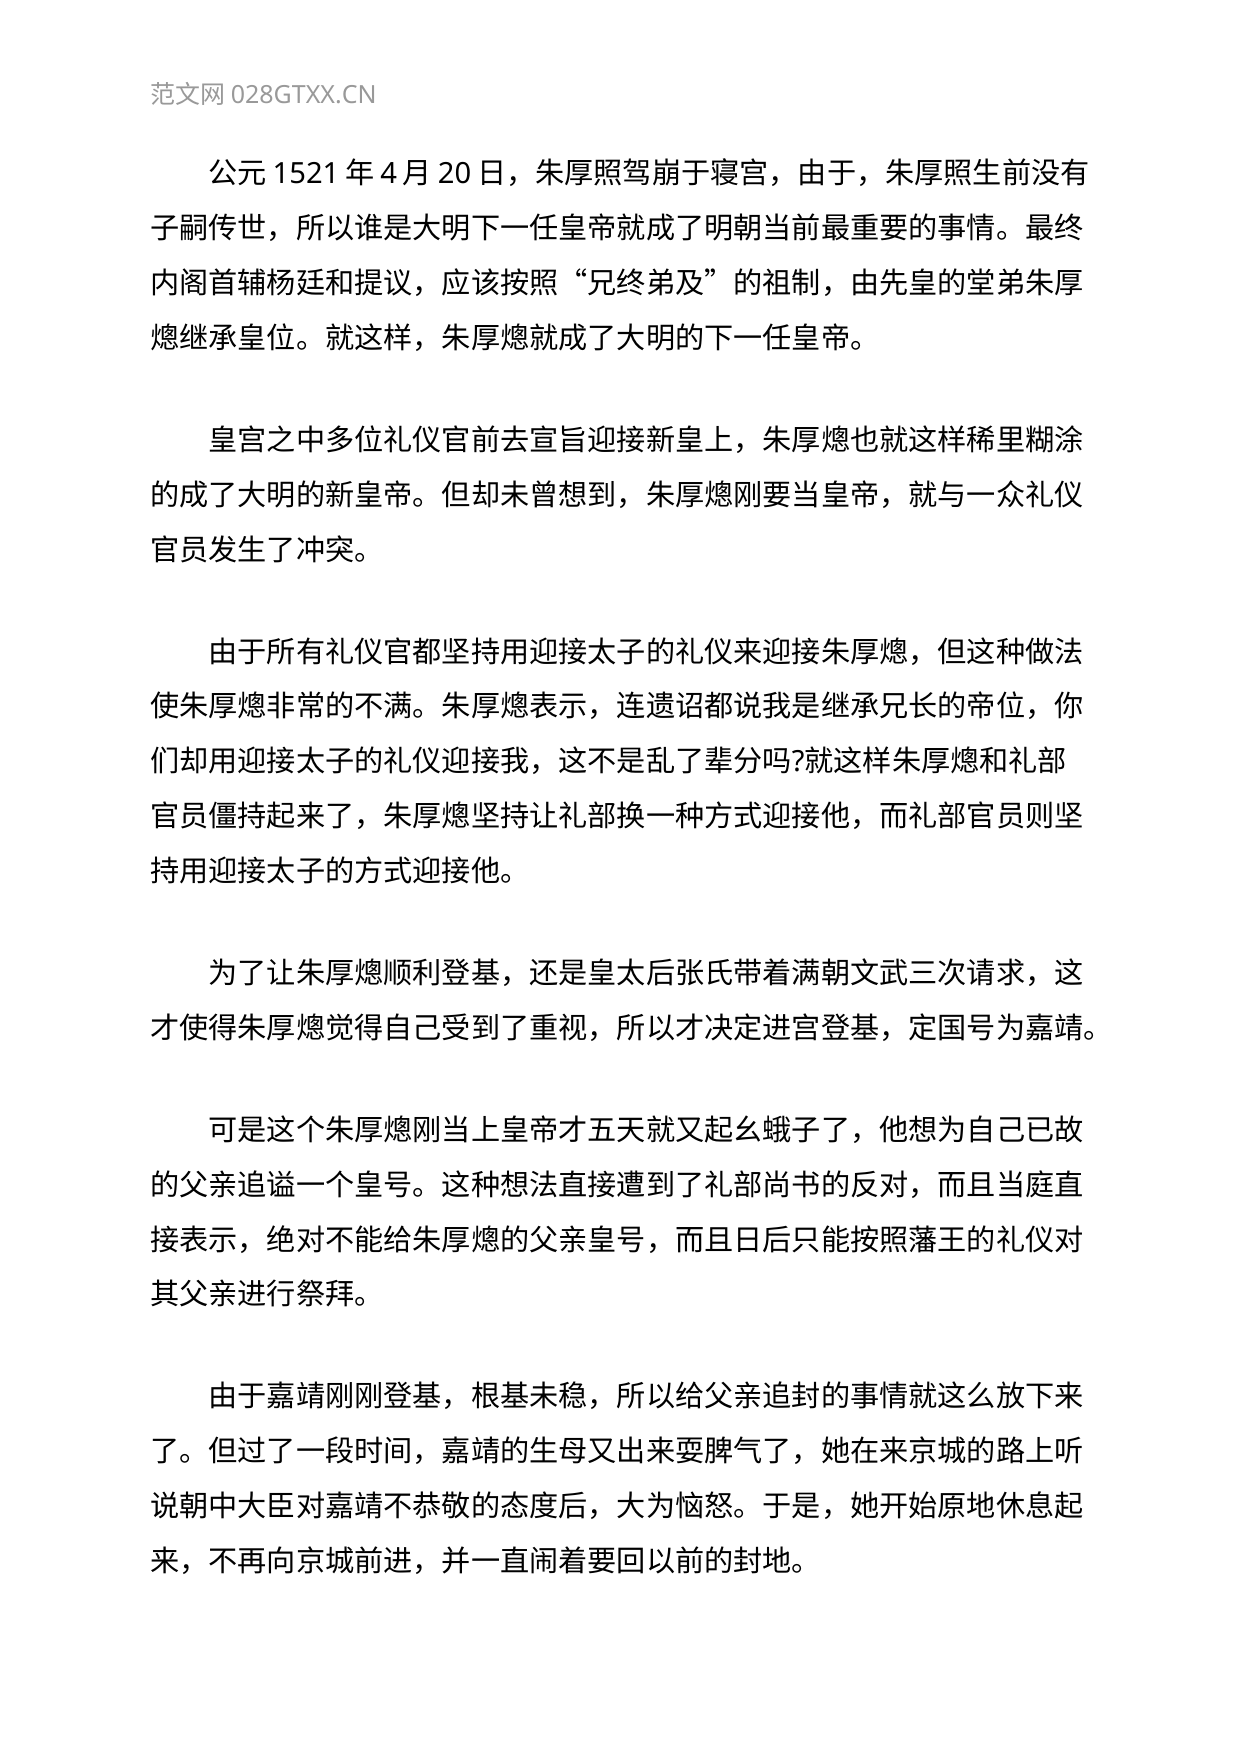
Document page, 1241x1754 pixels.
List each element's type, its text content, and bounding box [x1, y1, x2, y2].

text 可是这个朱厚熜刚当上皇帝才五天就又起幺蛾子了，他想为自己已故的父亲追谥一个皇号。这种想法直接遭到了礼部尚书的反对，而且当庭直接表示，绝对不能给朱厚熜的父亲皇号，而且日后只能按照藩王的礼仪对其父亲进行祭拜。 [150, 1106, 1090, 1313]
text 由于嘉靖刚刚登基，根基未稳，所以给父亲追封的事情就这么放下来了。但过了一段时间，嘉靖的生母又出来耍脾气了，她在来京城的路上听说朝中大臣对嘉靖不恭敬的态度后，大为恼怒。于是，她开始原地休息起来，不再向京城前进，并一直闹着要回以前的封地。 [150, 1373, 1090, 1580]
text 皇宫之中多位礼仪官前去宣旨迎接新皇上，朱厚熜也就这样稀里糊涂的成了大明的新皇帝。但却未曾想到，朱厚熜刚要当皇帝，就与一众礼仪官员发生了冲突。 [150, 417, 1090, 569]
text 由于所有礼仪官都坚持用迎接太子的礼仪来迎接朱厚熜，但这种做法使朱厚熜非常的不满。朱厚熜表示，连遗诏都说我是继承兄长的帝位，你们却用迎接太子的礼仪迎接我，这不是乱了辈分吗?就这样朱厚熜和礼部官员僵持起来了，朱厚熜坚持让礼部换一种方式迎接他，而礼部官员则坚持用迎接太子的方式迎接他。 [150, 628, 1090, 890]
text 为了让朱厚熜顺利登基，还是皇太后张氏带着满朝文武三次请求，这才使得朱厚熜觉得自己受到了重视，所以才决定进宫登基，定国号为嘉靖。 [150, 949, 1090, 1047]
text 公元1521年4月20日，朱厚照驾崩于寝宫，由于，朱厚照生前没有子嗣传世，所以谁是大明下一任皇帝就成了明朝当前最重要的事情。最终内阁首辅杨廷和提议，应该按照“兄终弟及”的祖制，由先皇的堂弟朱厚熜继承皇位。就这样，朱厚熜就成了大明的下一任皇帝。 [150, 150, 1090, 357]
